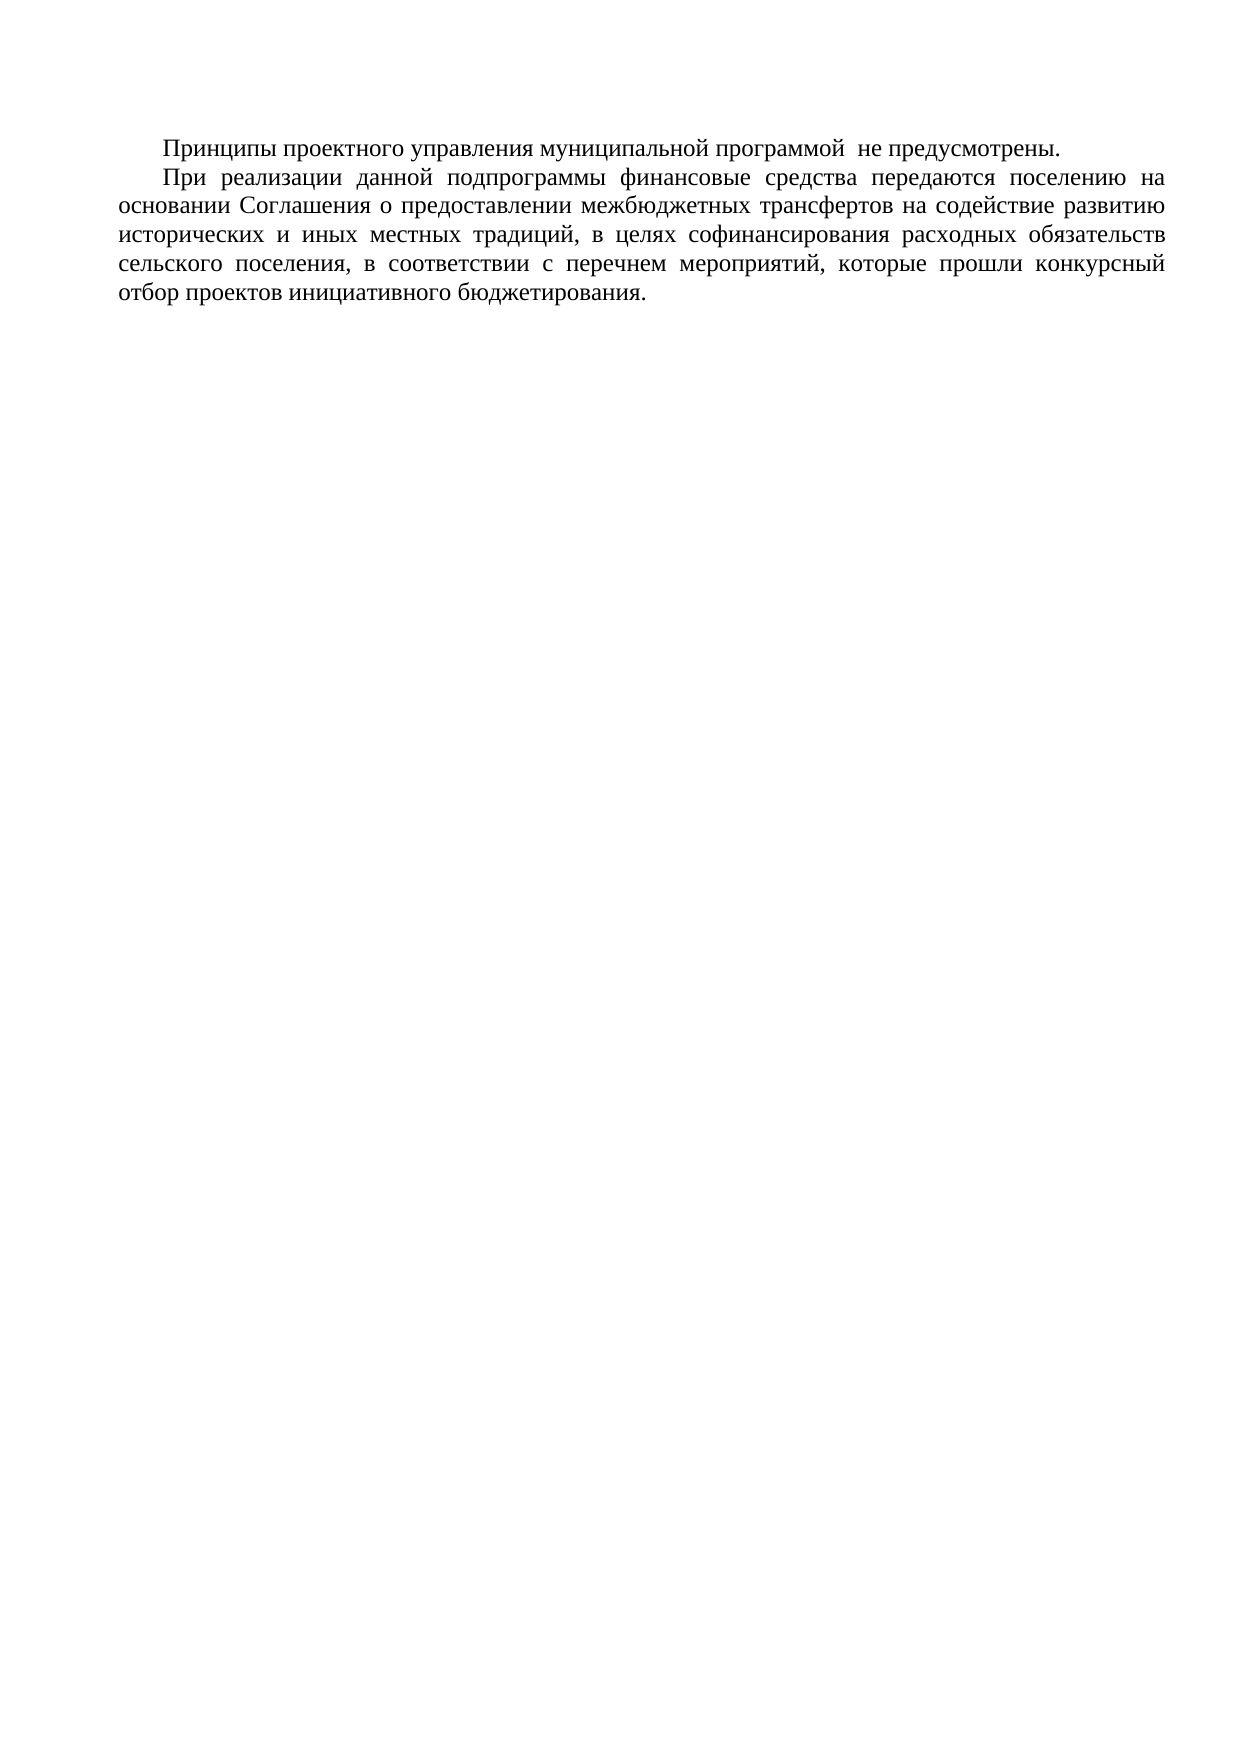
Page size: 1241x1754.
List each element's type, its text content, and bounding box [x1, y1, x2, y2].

text При реализации данной подпрограммы финансовые средства передаются поселению на основании Соглашения о предоставлении межбюджетных трансфертов на содействие развитию исторических и иных местных традиций, в целях софинансирования расходных обязательств сельского поселения, в соответствии с перечнем мероприятий, которые прошли конкурсный отбор проектов инициативного бюджетирования. [118, 162, 1167, 305]
text Принципы проектного управления муниципальной программой не предусмотрены. [118, 133, 1167, 162]
